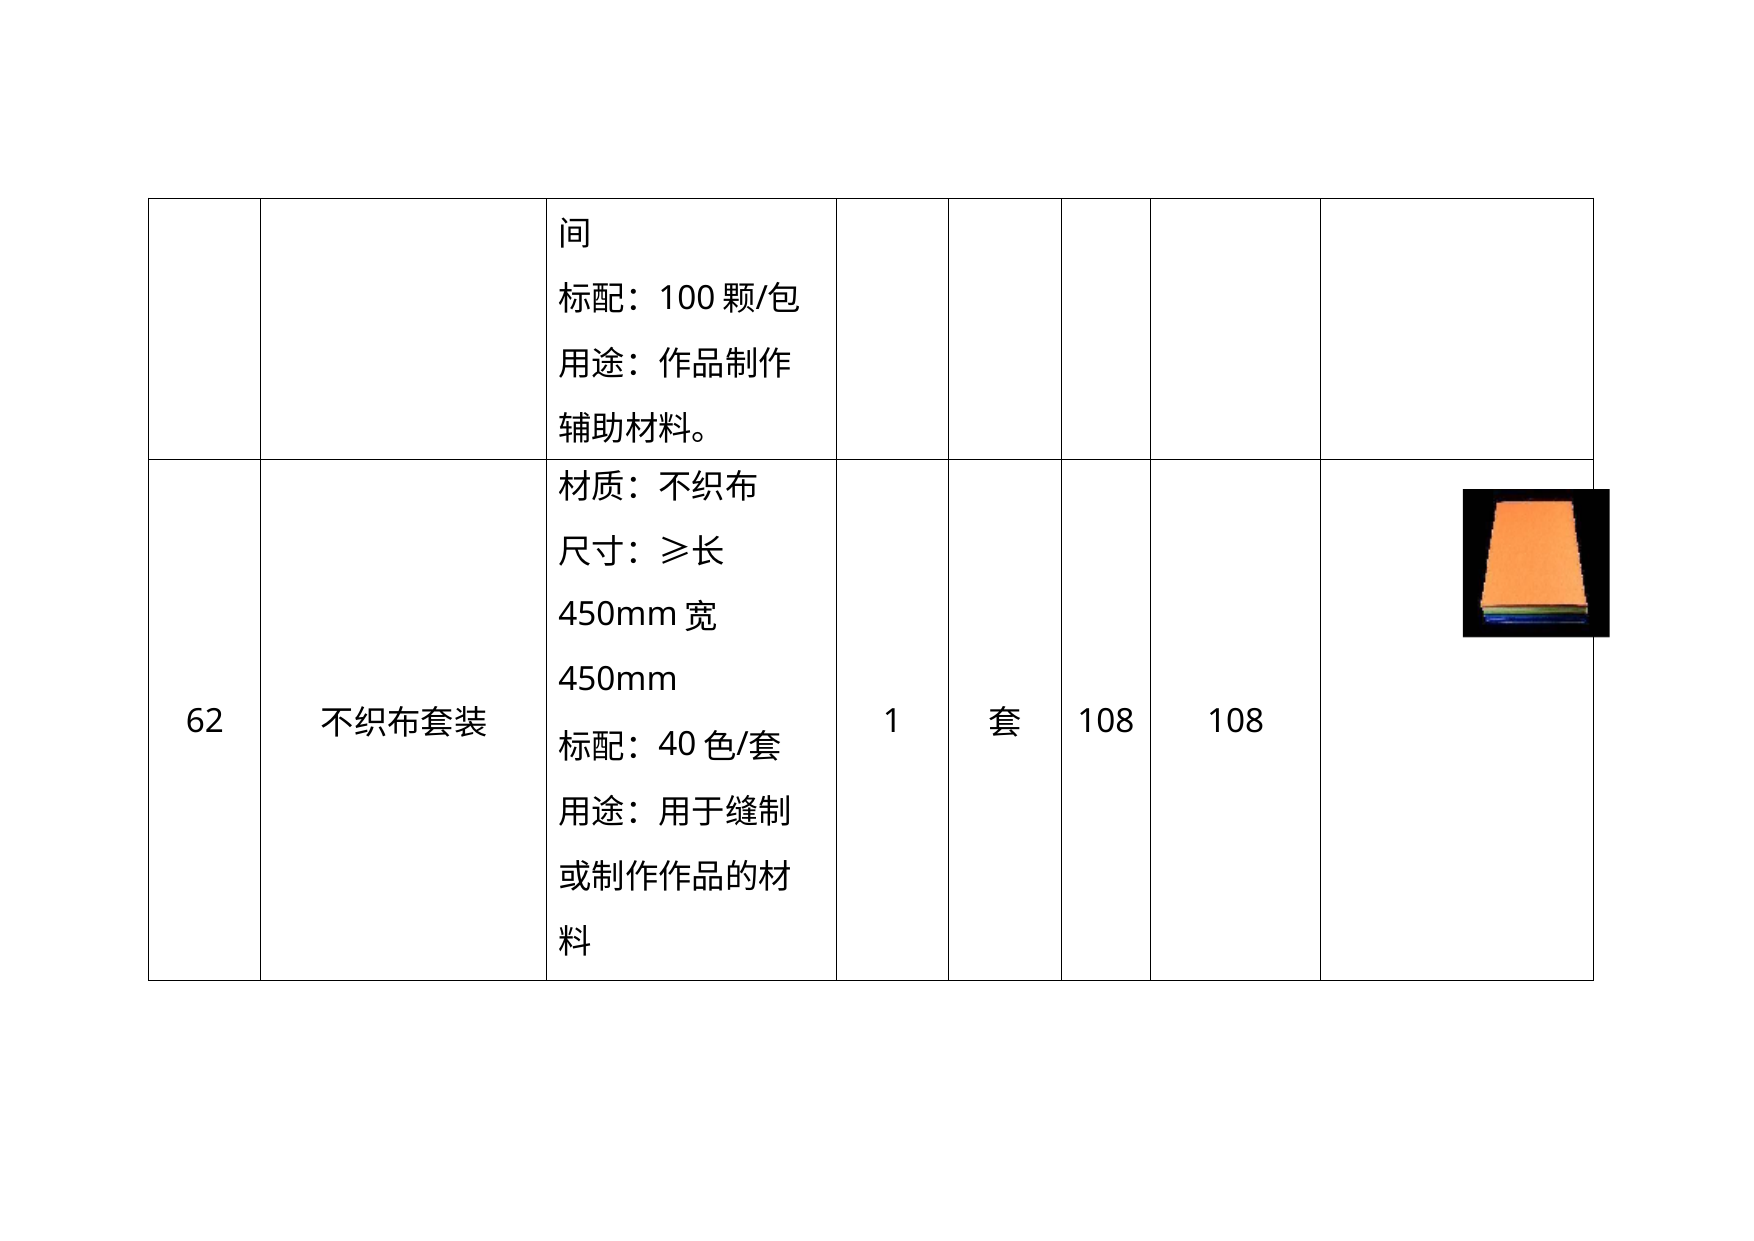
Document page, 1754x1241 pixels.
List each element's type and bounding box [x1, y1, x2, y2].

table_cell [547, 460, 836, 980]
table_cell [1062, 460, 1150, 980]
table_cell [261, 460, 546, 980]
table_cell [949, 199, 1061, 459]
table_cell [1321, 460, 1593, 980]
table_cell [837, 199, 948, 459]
picture [1462, 489, 1610, 639]
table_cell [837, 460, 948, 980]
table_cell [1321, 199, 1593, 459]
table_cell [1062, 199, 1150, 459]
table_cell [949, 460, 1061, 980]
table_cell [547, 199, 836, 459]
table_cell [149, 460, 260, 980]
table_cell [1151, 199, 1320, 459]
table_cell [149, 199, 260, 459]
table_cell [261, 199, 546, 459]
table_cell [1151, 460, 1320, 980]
